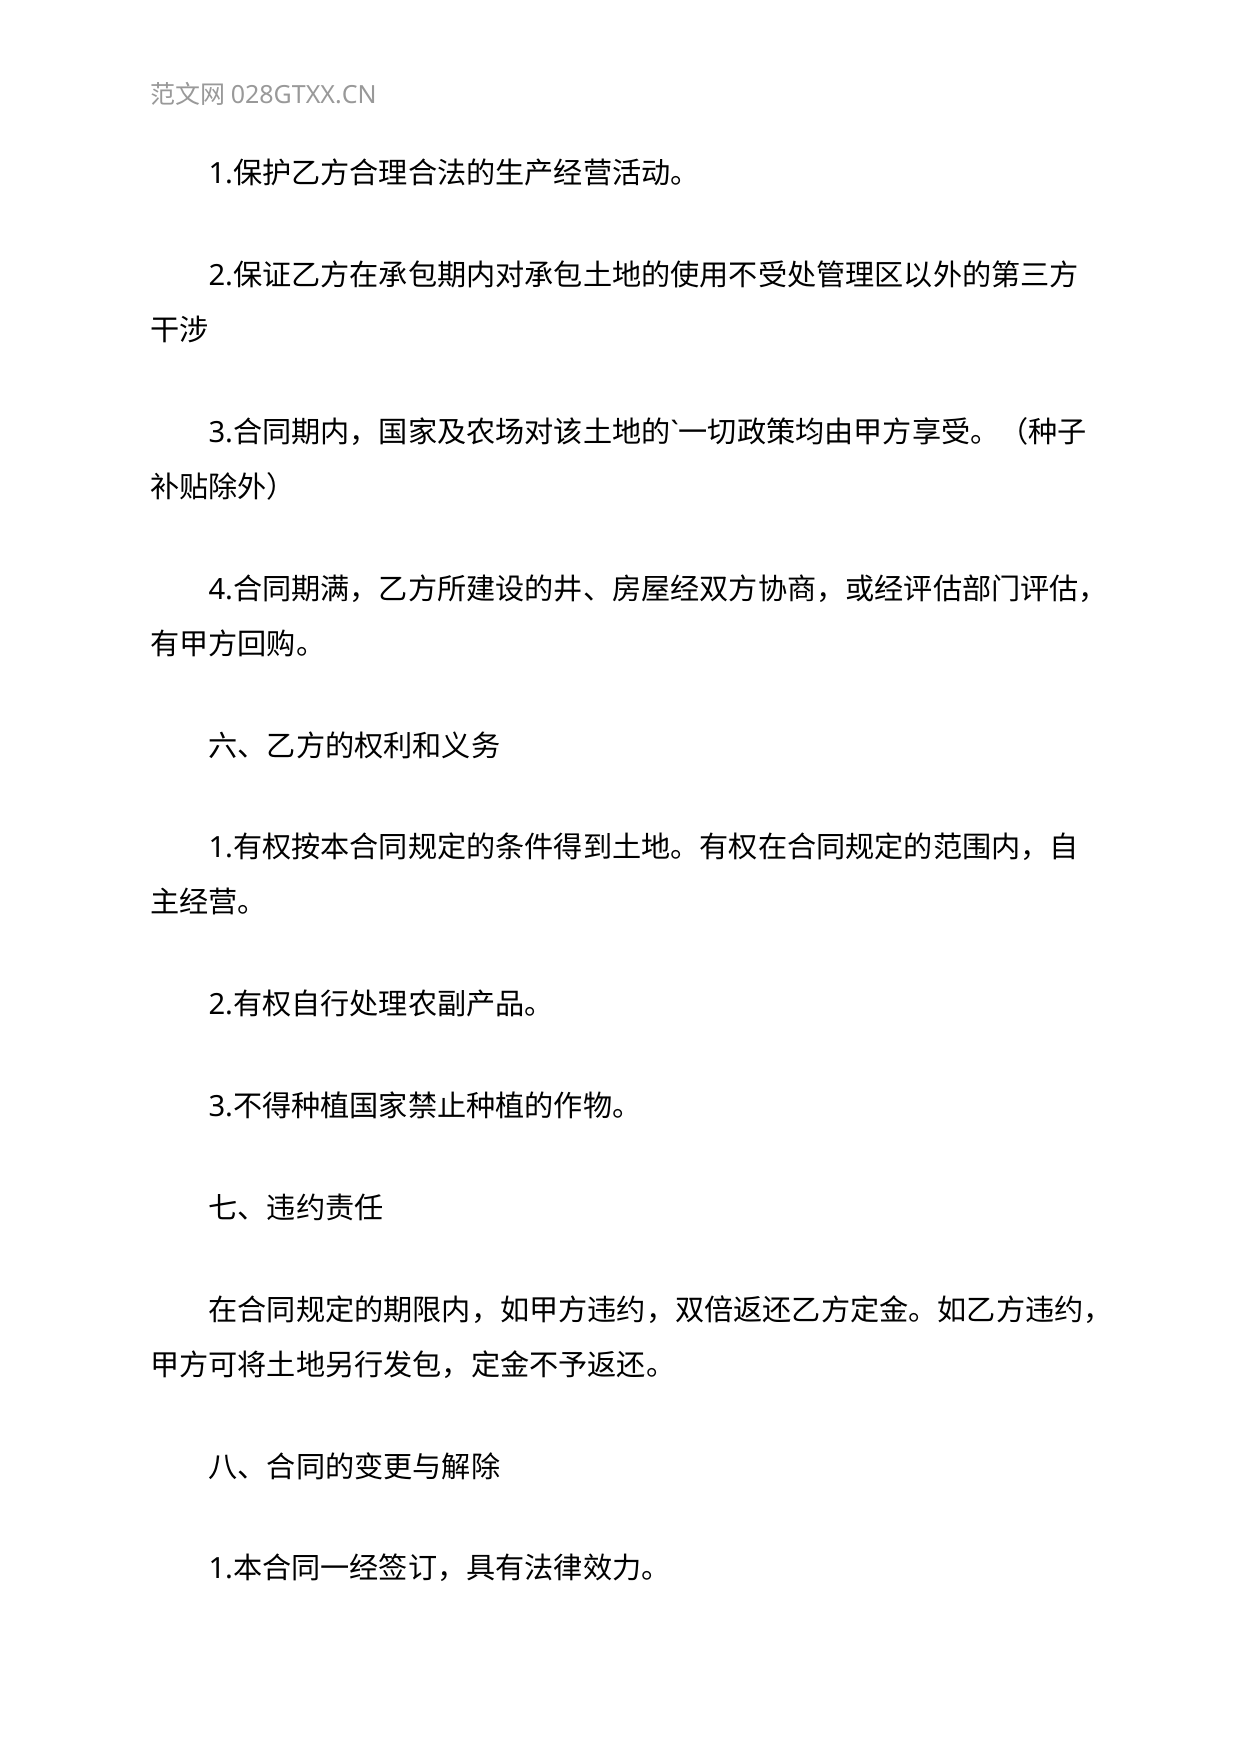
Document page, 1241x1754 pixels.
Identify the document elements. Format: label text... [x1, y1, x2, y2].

text 八、合同的变更与解除 [150, 1443, 1090, 1486]
text 1.本合同一经签订，具有法律效力。 [150, 1545, 1090, 1587]
text 七、违约责任 [150, 1185, 1090, 1227]
text 1.有权按本合同规定的条件得到土地。有权在合同规定的范围内，自主经营。 [150, 824, 1090, 921]
text 2.保证乙方在承包期内对承包土地的使用不受处管理区以外的第三方干涉 [150, 252, 1090, 349]
text 六、乙方的权利和义务 [150, 722, 1090, 764]
text 3.合同期内，国家及农场对该土地的`一切政策均由甲方享受。（种子补贴除外） [150, 409, 1090, 506]
text 2.有权自行处理农副产品。 [150, 981, 1090, 1023]
text 在合同规定的期限内，如甲方违约，双倍返还乙方定金。如乙方违约，甲方可将土地另行发包，定金不予返还。 [150, 1287, 1090, 1384]
text 3.不得种植国家禁止种植的作物。 [150, 1083, 1090, 1125]
text 4.合同期满，乙方所建设的井、房屋经双方协商，或经评估部门评估，有甲方回购。 [150, 566, 1090, 663]
text 1.保护乙方合理合法的生产经营活动。 [150, 150, 1090, 192]
